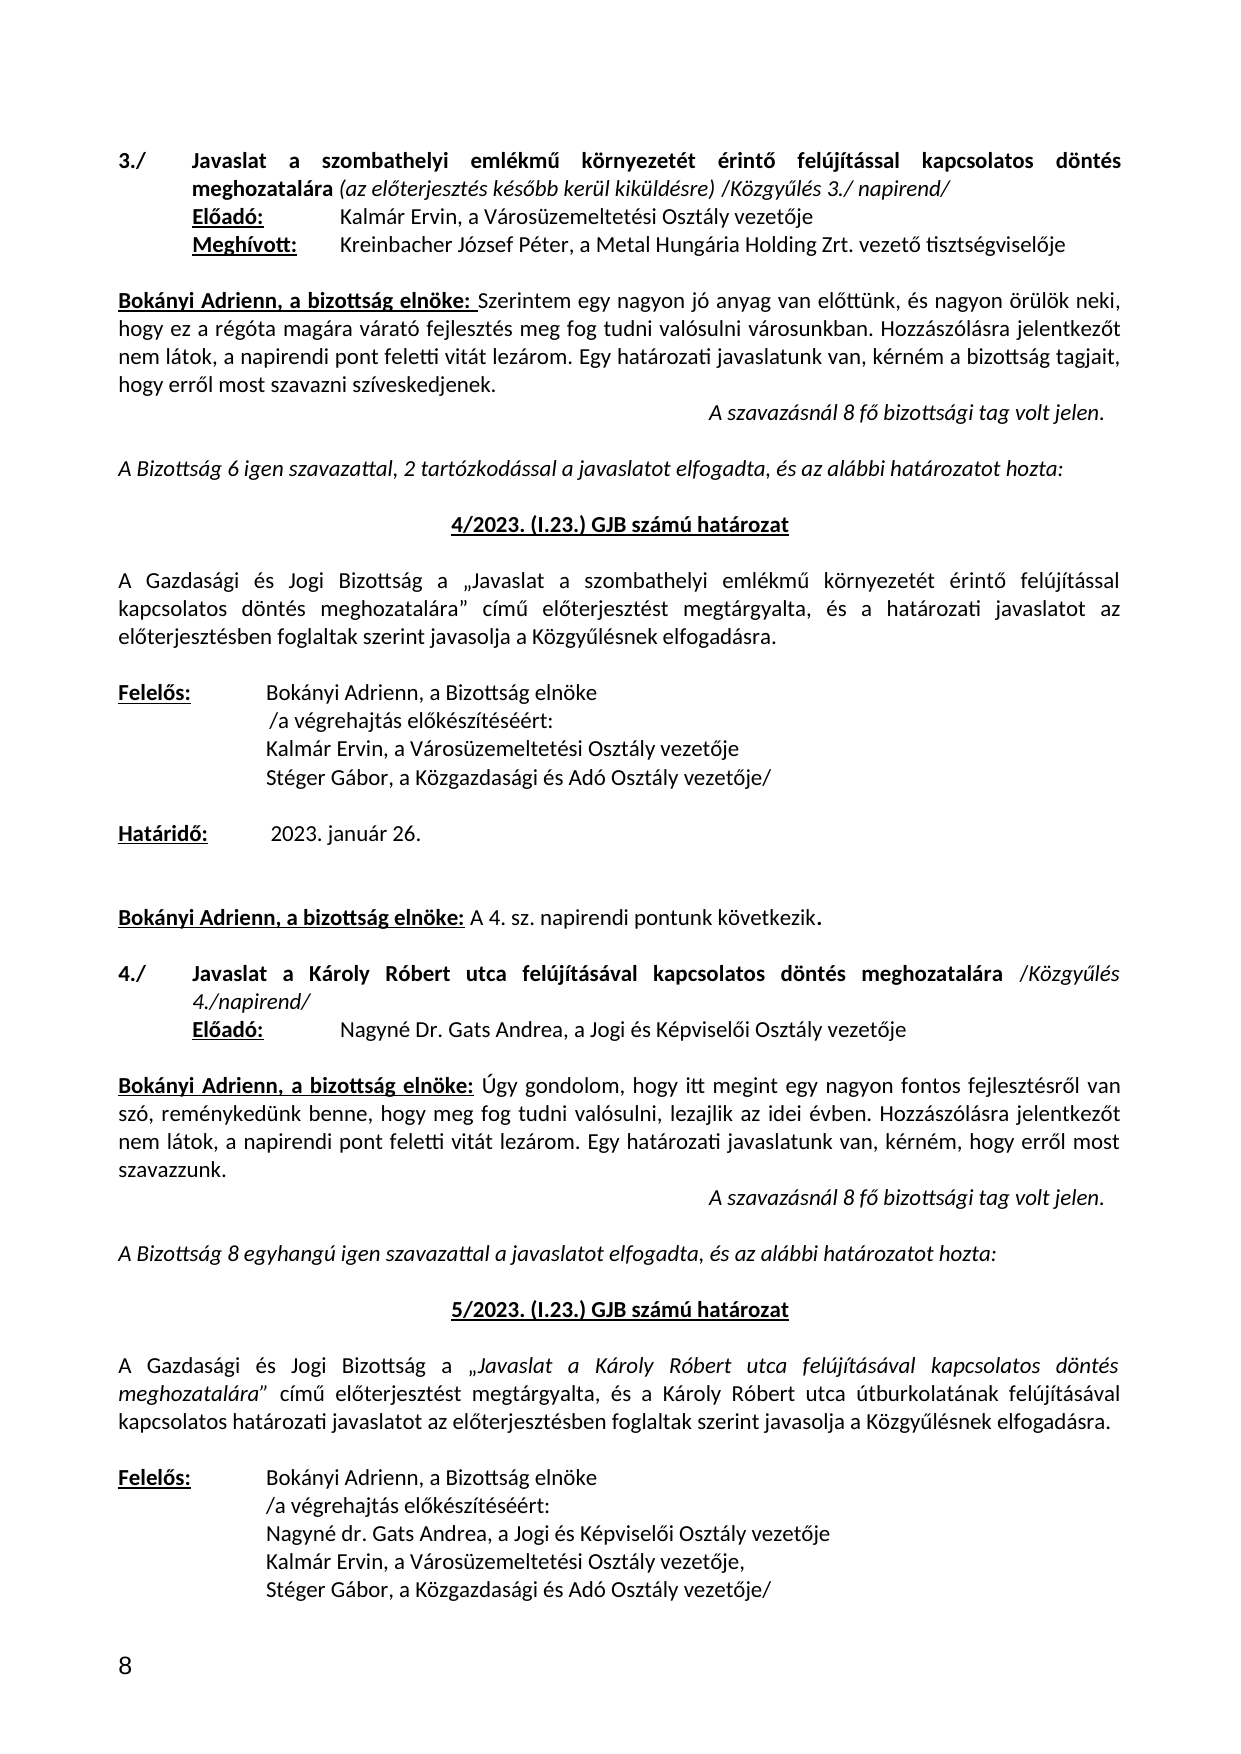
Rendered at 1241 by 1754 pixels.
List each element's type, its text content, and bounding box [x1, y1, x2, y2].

text A Bizottság 6 igen szavazattal, 2 tartózkodással a javaslatot elfogadta, és az alábbi határozatot hozta: [118, 454, 1122, 482]
text A Gazdasági és Jogi Bizottság a „Javaslat a szombathelyi emlékmű környezetét érintő felújítással kapcsolatos döntés meghozatalára” című előterjesztést megtárgyalta, és a határozati javaslatot az előterjesztésben foglaltak szerint javasolja a Közgyűlésnek elfogadásra. [118, 566, 1122, 651]
text A szavazásnál 8 fő bizottsági tag volt jelen. [635, 398, 1122, 426]
text Felelős: Bokányi Adrienn, a Bizottság elnöke [118, 678, 1122, 707]
text A szavazásnál 8 fő bizottsági tag volt jelen. [635, 1183, 1122, 1211]
text /a végrehajtás előkészítéséért: [118, 707, 1122, 734]
text Meghívott: Kreinbacher József Péter, a Metal Hungária Holding Zrt. vezető tisztségviselője [118, 230, 1122, 258]
text Felelős: Bokányi Adrienn, a Bizottság elnöke [118, 1463, 1122, 1491]
text Előadó: Kalmár Ervin, a Városüzemeltetési Osztály vezetője [118, 202, 1122, 230]
text Kalmár Ervin, a Városüzemeltetési Osztály vezetője, [118, 1547, 1122, 1575]
text Stéger Gábor, a Közgazdasági és Adó Osztály vezetője/ [118, 763, 1122, 791]
text Stéger Gábor, a Közgazdasági és Adó Osztály vezetője/ [118, 1575, 1122, 1603]
text 5/2023. (I.23.) GJB számú határozat [118, 1295, 1122, 1323]
text 3./ Javaslat a szombathelyi emlékmű környezetét érintő felújítással kapcsolatos döntés meghozatalára (az előterjesztés később kerül kiküldésre) /Közgyűlés 3./ napirend/ [118, 146, 1122, 202]
text Határidő: 2023. január 26. [118, 819, 1122, 847]
text A Gazdasági és Jogi Bizottság a „Javaslat a Károly Róbert utca felújításával kapcsolatos döntés meghozatalára” című előterjesztést megtárgyalta, és a Károly Róbert utca útburkolatának felújításával kapcsolatos határozati javaslatot az előterjesztésben foglaltak szerint javasolja a Közgyűlésnek elfogadásra. [118, 1351, 1122, 1435]
text 4./ Javaslat a Károly Róbert utca felújításával kapcsolatos döntés meghozatalára /Közgyűlés 4./napirend/ [118, 959, 1122, 1015]
text Bokányi Adrienn, a bizottság elnöke: Szerintem egy nagyon jó anyag van előttünk, és nagyon örülök neki, hogy ez a régóta magára várató fejlesztés meg fog tudni valósulni városunkban. Hozzászólásra jelentkezőt nem látok, a napirendi pont feletti vitát lezárom. Egy határozati javaslatunk van, kérném a bizottság tagjait, hogy erről most szavazni szíveskedjenek. [118, 286, 1122, 398]
text 4/2023. (I.23.) GJB számú határozat [118, 510, 1122, 538]
text Nagyné dr. Gats Andrea, a Jogi és Képviselői Osztály vezetője [118, 1519, 1122, 1547]
text Bokányi Adrienn, a bizottság elnöke: A 4. sz. napirendi pontunk következik. [118, 903, 1122, 931]
text /a végrehajtás előkészítéséért: [118, 1491, 1122, 1519]
text A Bizottság 8 egyhangú igen szavazattal a javaslatot elfogadta, és az alábbi határozatot hozta: [118, 1239, 1122, 1267]
text Előadó: Nagyné Dr. Gats Andrea, a Jogi és Képviselői Osztály vezetője [118, 1015, 1122, 1043]
text Bokányi Adrienn, a bizottság elnöke: Úgy gondolom, hogy itt megint egy nagyon fontos fejlesztésről van szó, reménykedünk benne, hogy meg fog tudni valósulni, lezajlik az idei évben. Hozzászólásra jelentkezőt nem látok, a napirendi pont feletti vitát lezárom. Egy határozati javaslatunk van, kérném, hogy erről most szavazzunk. [118, 1071, 1122, 1183]
text Kalmár Ervin, a Városüzemeltetési Osztály vezetője [118, 734, 1122, 763]
